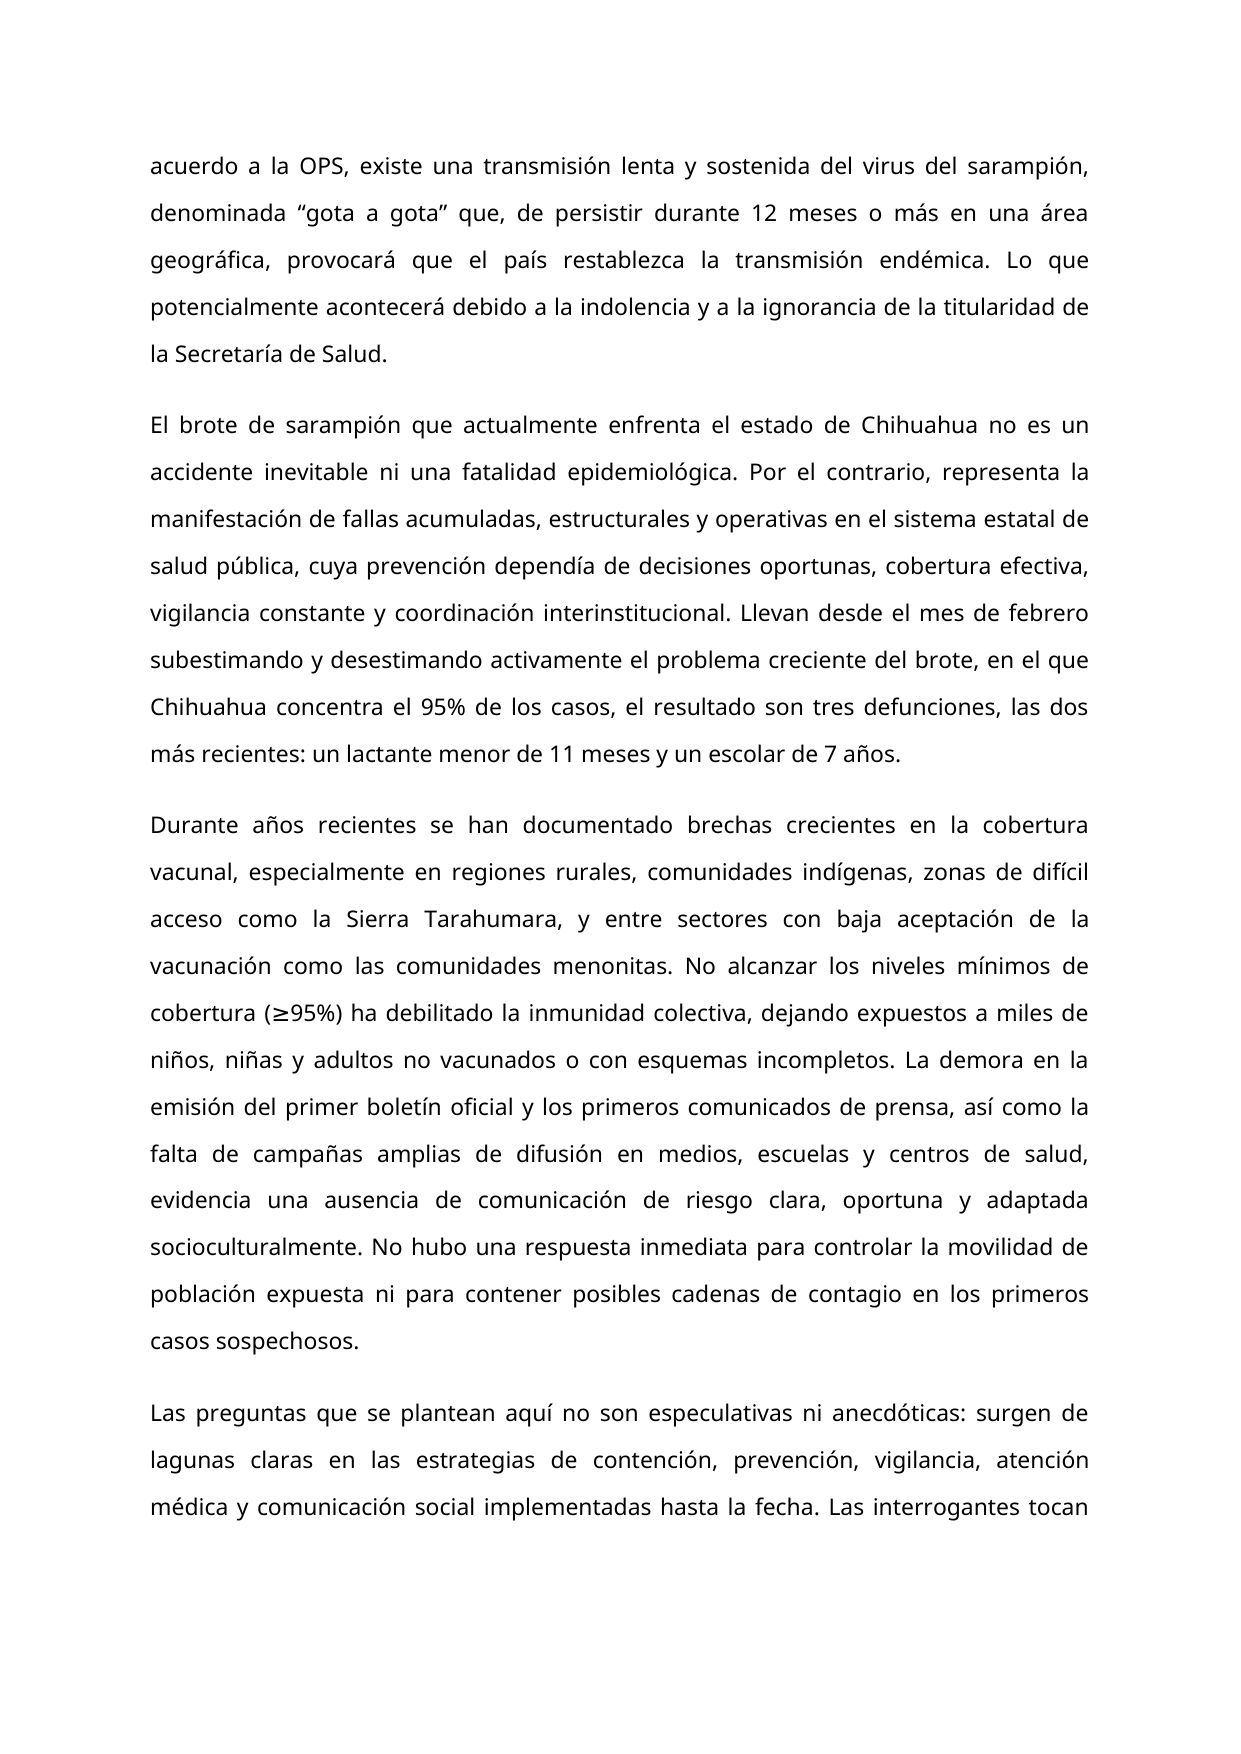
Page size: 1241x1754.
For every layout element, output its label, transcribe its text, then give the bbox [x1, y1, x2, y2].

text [150, 1397, 1090, 1522]
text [150, 150, 1090, 369]
text Durante años recientes se han documentado brechas crecientes en la cobertura vacunal, especialmente en regiones rurales, comunidades indígenas, zonas de difícil acceso como la Sierra Tarahumara, y entre sectores con baja aceptación de la vacunación como las comunidades menonitas. No alcanzar los niveles mínimos de cobertura (≥95%) ha debilitado la inmunidad colectiva, dejando expuestos a miles de niños, niñas y adultos no vacunados o con esquemas incompletos. La demora en la emisión del primer boletín oficial y los primeros comunicados de prensa, así como la falta de campañas amplias de difusión en medios, escuelas y centros de salud, evidencia una ausencia de comunicación de riesgo clara, oportuna y adaptada socioculturalmente. No hubo una respuesta inmediata para controlar la movilidad de población expuesta ni para contener posibles cadenas de contagio en los primeros casos sospechosos. [150, 809, 1090, 1356]
text El brote de sarampión que actualmente enfrenta el estado de Chihuahua no es un accidente inevitable ni una fatalidad epidemiológica. Por el contrario, representa la manifestación de fallas acumuladas, estructurales y operativas en el sistema estatal de salud pública, cuya prevención dependía de decisiones oportunas, cobertura efectiva, vigilancia constante y coordinación interinstitucional. Llevan desde el mes de febrero subestimando y desestimando activamente el problema creciente del brote, en el que Chihuahua concentra el 95% de los casos, el resultado son tres defunciones, las dos más recientes: un lactante menor de 11 meses y un escolar de 7 años. [150, 409, 1090, 769]
